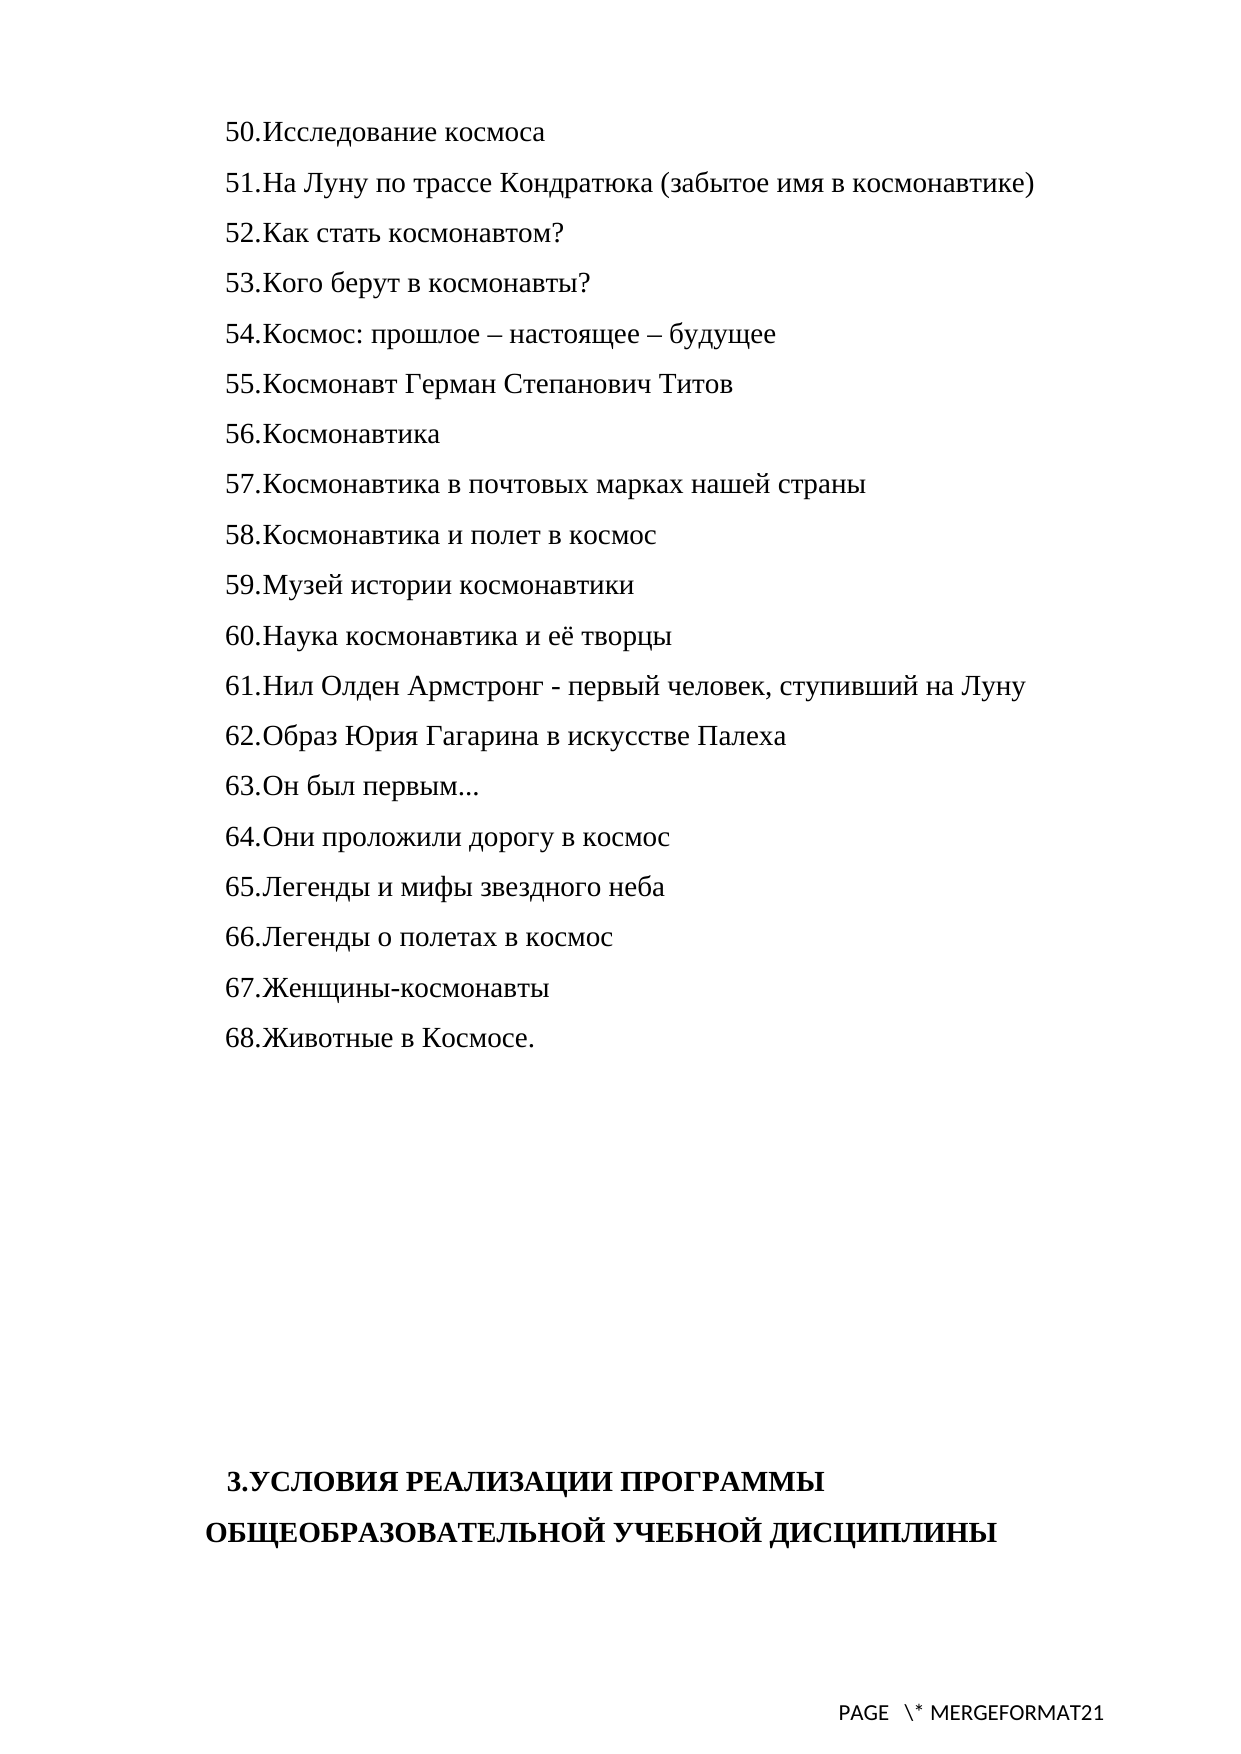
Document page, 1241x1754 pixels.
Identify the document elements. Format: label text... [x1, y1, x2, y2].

list Космонавтика в почтовых марках нашей страны [225, 467, 1104, 500]
list Легенды и мифы звездного неба [225, 869, 1104, 903]
list Легенды о полетах в космос [225, 919, 1104, 953]
list Исследование космоса [225, 114, 1104, 148]
list 3.УСЛОВИЯ РЕАЛИЗАЦИИ ПРОГРАММЫ ОБЩЕОБРАЗОВАТЕЛЬНОЙ УЧЕБНОЙ ДИСЦИПЛИНЫ [205, 1464, 1104, 1548]
list Женщины-космонавты [225, 970, 1104, 1003]
list Космонавтика [225, 416, 1104, 450]
list Он был первым... [225, 768, 1104, 802]
list Кого берут в космонавты? [225, 265, 1104, 299]
list Наука космонавтика и её творцы [225, 618, 1104, 651]
list Они проложили дорогу в космос [225, 819, 1104, 852]
list Космос: прошлое – настоящее – будущее [225, 316, 1104, 349]
list Нил Олден Армстронг - первый человек, ступивший на Луну [225, 668, 1104, 701]
list Космонавтика и полет в космос [225, 517, 1104, 551]
list Образ Юрия Гагарина в искусстве Палеха [225, 718, 1104, 752]
list Животные в Космосе. [225, 1020, 1104, 1054]
list Музей истории космонавтики [225, 567, 1104, 601]
list Космонавт Герман Степанович Титов [225, 366, 1104, 399]
list Как стать космонавтом? [225, 215, 1104, 249]
list На Луну по трассе Кондратюка (забытое имя в космонавтике) [225, 165, 1104, 198]
